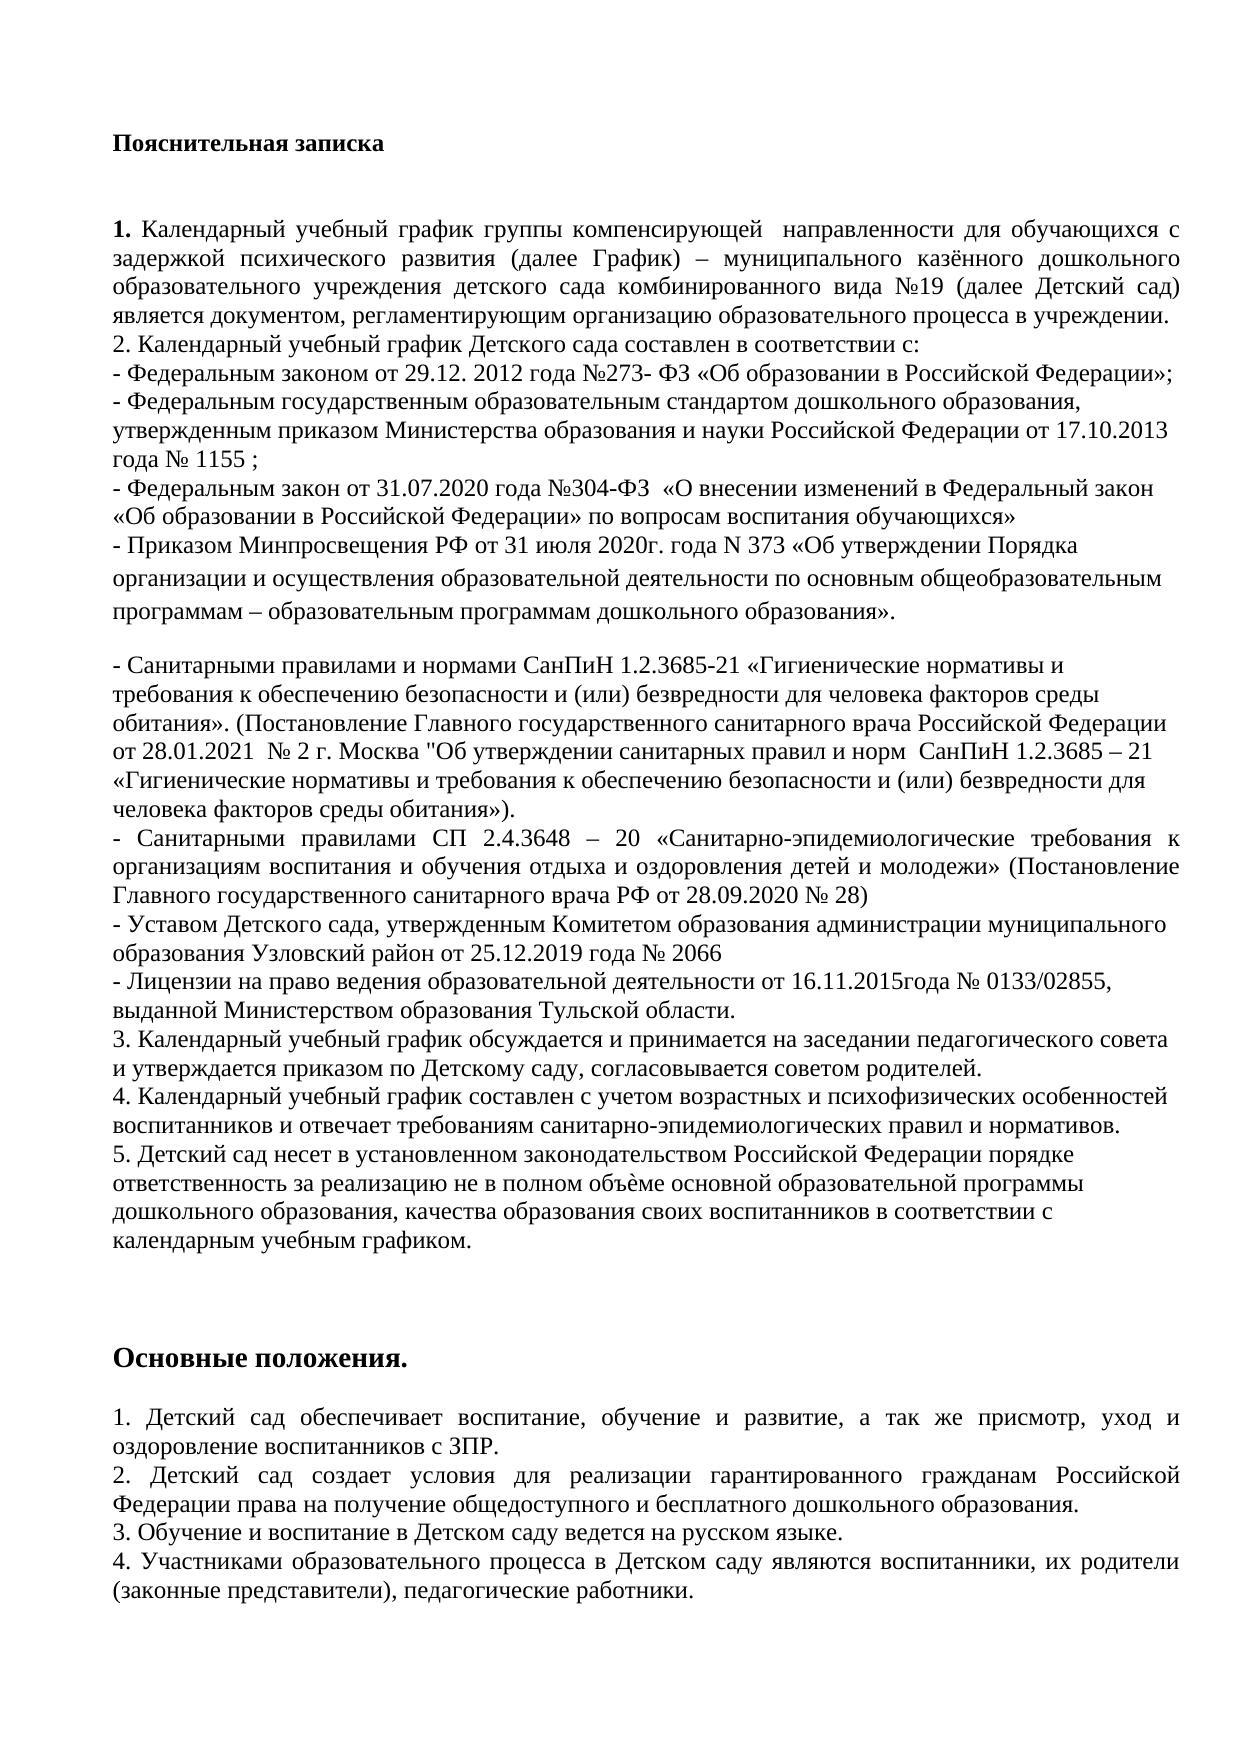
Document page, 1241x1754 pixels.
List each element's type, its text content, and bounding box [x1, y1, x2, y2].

text - Федеральным закон от 31.07.2020 года №304-ФЗ «О внесении изменений в Федеральный закон «Об образовании в Российской Федерации» по вопросам воспитания обучающихся» [112, 473, 1181, 530]
text - Федеральным законом от 29.12. 2012 года №273- ФЗ «Об образовании в Российской Федерации»; [112, 358, 1181, 386]
text 2. Календарный учебный график Детского сада составлен в соответствии с: [112, 329, 1181, 358]
text 2. Детский сад создает условия для реализации гарантированного гражданам Российской Федерации права на получение общедоступного и бесплатного дошкольного образования. [112, 1460, 1181, 1517]
text - Приказом Минпросвещения РФ от 31 июля 2020г. года N 373 «Об утверждении Порядка организации и осуществления образовательной деятельности по основным общеобразовательным программам – образовательным программам дошкольного образования». [112, 530, 1181, 625]
text - Уставом Детского сада, утвержденным Комитетом образования администрации муниципального образования Узловский район от 25.12.2019 года № 2066 [112, 909, 1181, 966]
text 4. Календарный учебный график составлен с учетом возрастных и психофизических особенностей воспитанников и отвечает требованиям санитарно-эпидемиологических правил и нормативов. [112, 1081, 1181, 1139]
text 3. Обучение и воспитание в Детском саду ведется на русском языке. [112, 1517, 1181, 1546]
text 1. Детский сад обеспечивает воспитание, обучение и развитие, а так же присмотр, уход и оздоровление воспитанников с ЗПР. [112, 1402, 1181, 1460]
text Основные положения. [112, 1340, 1181, 1374]
text 4. Участниками образовательного процесса в Детском саду являются воспитанники, их родители (законные представители), педагогические работники. [112, 1546, 1181, 1604]
text 5. Детский сад несет в установленном законодательством Российской Федерации порядке ответственность за реализацию не в полном объѐме основной образовательной программы дошкольного образования, качества образования своих воспитанников в соответствии с календарным учебным графиком. [112, 1139, 1181, 1254]
text 1. Календарный учебный график группы компенсирующей направленности для обучающихся с задержкой психического развития (далее График) – муниципального казённого дошкольного образовательного учреждения детского сада комбинированного вида №19 (далее Детский сад) является документом, регламентирующим организацию образовательного процесса в учреждении. [112, 214, 1181, 329]
text - Санитарными правилами и нормами СанПиН 1.2.3685-21 «Гигиенические нормативы и требования к обеспечению безопасности и (или) безвредности для человека факторов среды обитания». (Постановление Главного государственного санитарного врача Российской Федерации от 28.01.2021 № 2 г. Москва "Об утверждении санитарных правил и норм СанПиН 1.2.3685 – 21 «Гигиенические нормативы и требования к обеспечению безопасности и (или) безвредности для человека факторов среды обитания»). [112, 650, 1181, 823]
text 3. Календарный учебный график обсуждается и принимается на заседании педагогического совета и утверждается приказом по Детскому саду, согласовывается советом родителей. [112, 1024, 1181, 1081]
text - Санитарными правилами СП 2.4.3648 – 20 «Санитарно-эпидемиологические требования к организациям воспитания и обучения отдыха и оздоровления детей и молодежи» (Постановление Главного государственного санитарного врача РФ от 28.09.2020 № 28) [112, 823, 1181, 909]
text Пояснительная записка [112, 128, 1181, 156]
text - Федеральным государственным образовательным стандартом дошкольного образования, утвержденным приказом Министерства образования и науки Российской Федерации от 17.10.2013 года № 1155 ; [112, 386, 1181, 473]
text - Лицензии на право ведения образовательной деятельности от 16.11.2015года № 0133/02855, выданной Министерством образования Тульской области. [112, 966, 1181, 1024]
